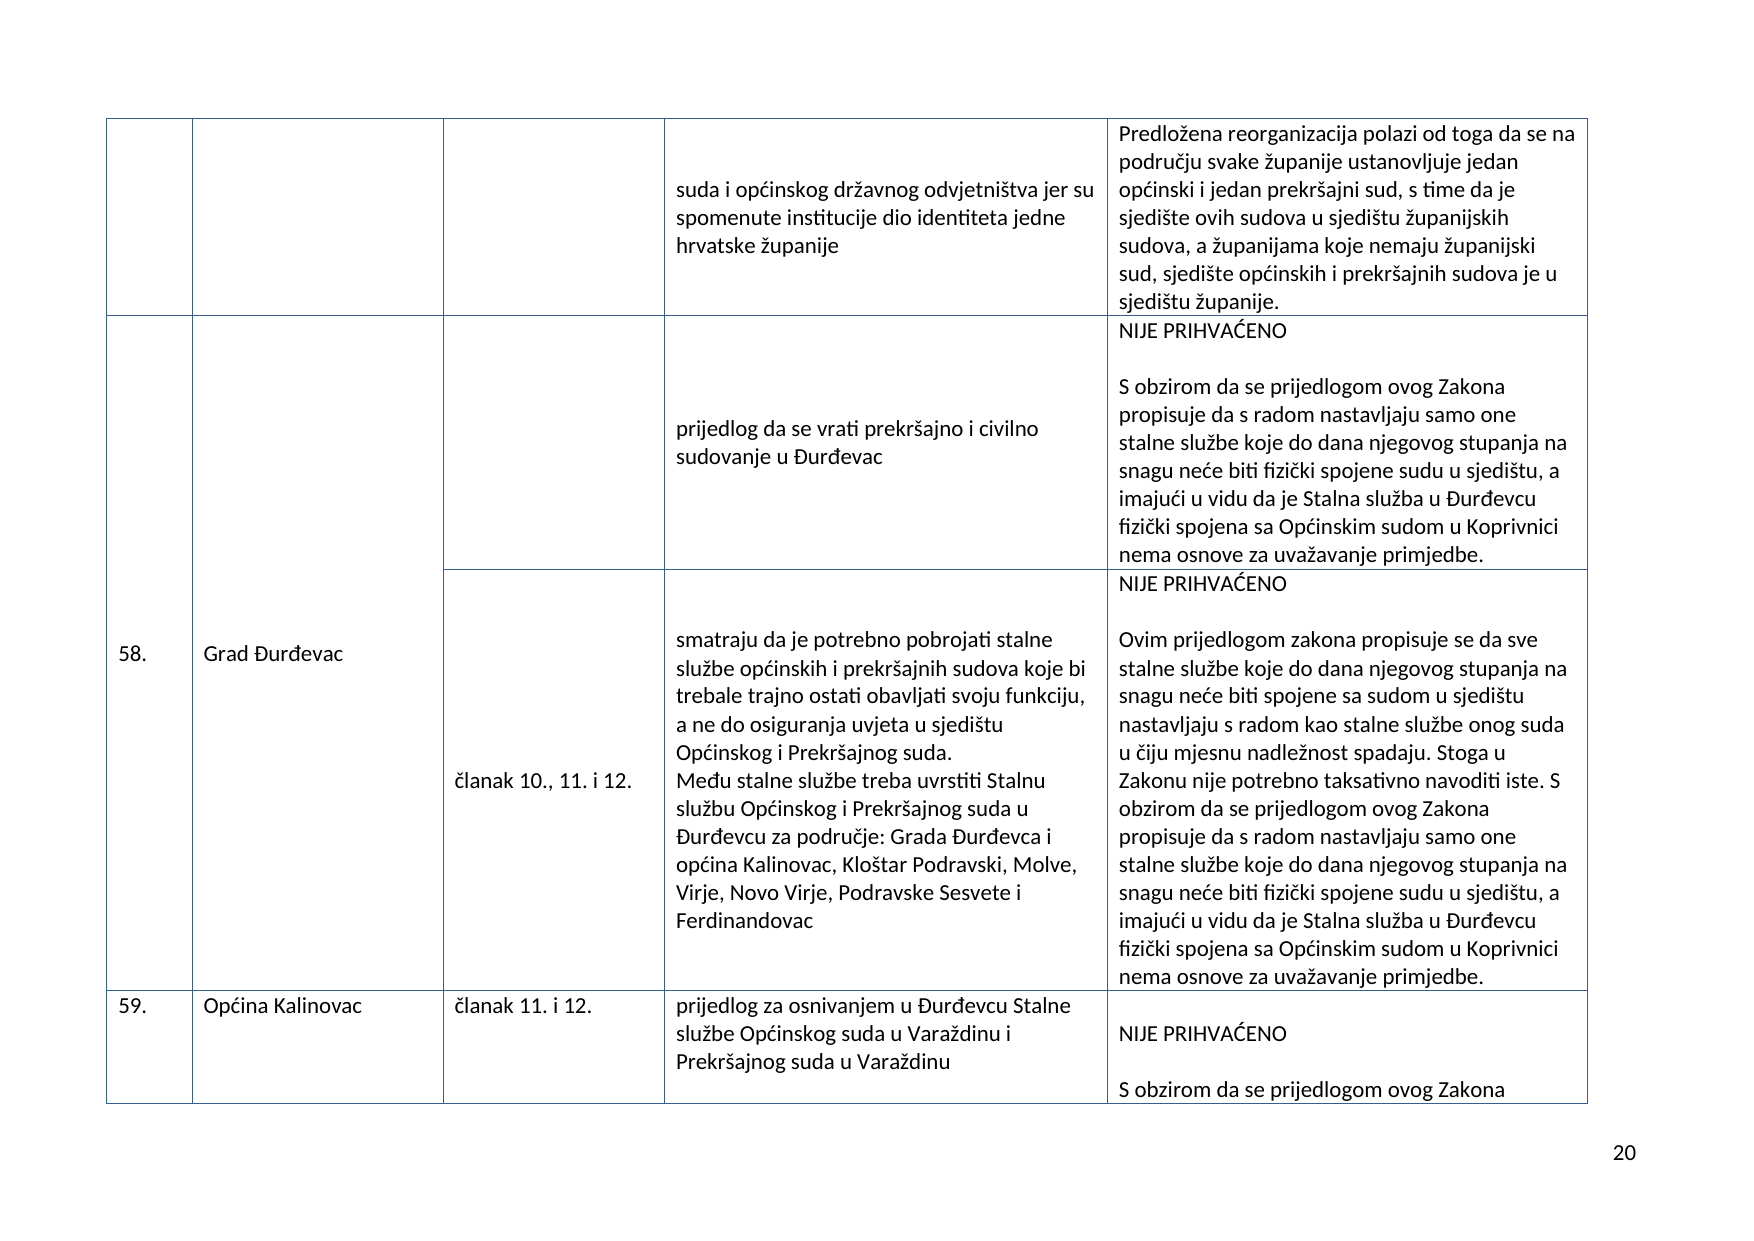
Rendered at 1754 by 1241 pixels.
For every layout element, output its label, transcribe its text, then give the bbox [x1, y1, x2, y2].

table_cell [444, 316, 664, 568]
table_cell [1108, 991, 1587, 1103]
table_cell NIJE PRIHVAĆENO Ovim prijedlogom zakona propisuje se da sve stalne službe koje do dana njegovog stupanja na snagu neće biti spojene sa sudom u sjedištu nastavljaju s radom kao stalne službe onog suda u čiju mjesnu nadležnost spadaju. Stoga u Zakonu nije potrebno taksativno navoditi iste. S obzirom da se prijedlogom ovog Zakona propisuje da s radom nastavljaju samo one stalne službe koje do dana njegovog stupanja na snagu neće biti fizički spojene sudu u sjedištu, a imajući u vidu da je Stalna služba u Đurđevcu fizički spojena sa Općinskim sudom u Koprivnici nema osnove za uvažavanje primjedbe. [1108, 570, 1587, 990]
table_cell članak 10., 11. i 12. [444, 570, 664, 990]
table_cell 59. [107, 991, 192, 1103]
table_cell Općina Kalinovac [193, 991, 443, 1103]
table_cell [444, 119, 664, 315]
table_cell članak 11. i 12. [444, 991, 664, 1103]
table_cell prijedlog da se vrati prekršajno i civilno sudovanje u Đurđevac [665, 316, 1107, 568]
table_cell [1108, 119, 1587, 315]
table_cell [665, 991, 1107, 1103]
table_cell 58. [107, 316, 192, 990]
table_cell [665, 119, 1107, 315]
table_cell smatraju da je potrebno pobrojati stalne službe općinskih i prekršajnih sudova koje bi trebale trajno ostati obavljati svoju funkciju, a ne do osiguranja uvjeta u sjedištu Općinskog i Prekršajnog suda. Među stalne službe treba uvrstiti Stalnu službu Općinskog i Prekršajnog suda u Đurđevcu za područje: Grada Đurđevca i općina Kalinovac, Kloštar Podravski, Molve, Virje, Novo Virje, Podravske Sesvete i Ferdinandovac [665, 570, 1107, 990]
table_cell Grad Đurđevac [193, 316, 443, 990]
